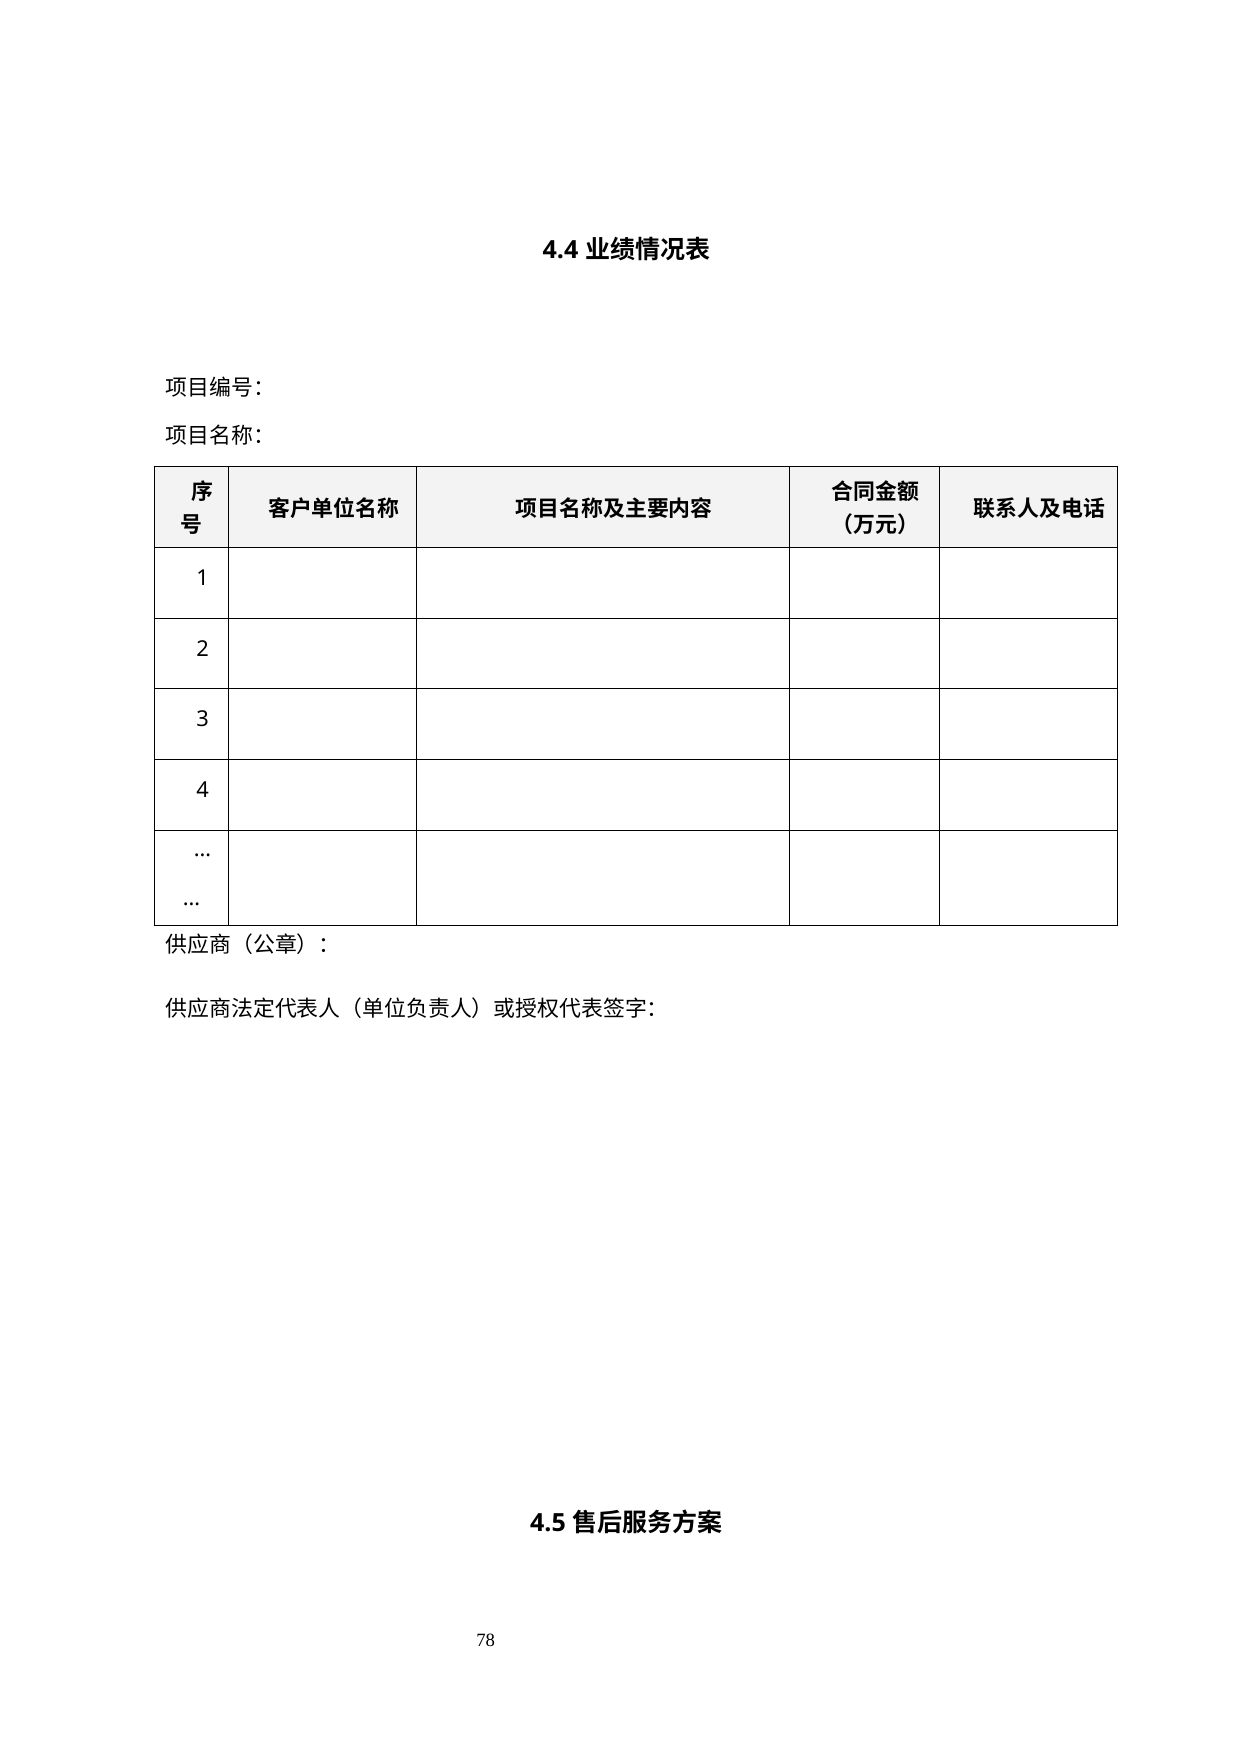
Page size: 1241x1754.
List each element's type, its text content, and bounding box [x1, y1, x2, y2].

table_header 序号 [155, 467, 228, 547]
table_cell [417, 619, 789, 688]
table_cell [940, 760, 1117, 830]
table_cell [229, 619, 416, 688]
table_cell [229, 760, 416, 830]
text 供应商（公章）： [165, 926, 1087, 959]
table_cell [940, 619, 1117, 688]
table_cell [790, 619, 939, 688]
table_cell 2 [155, 619, 228, 688]
table_cell [940, 831, 1117, 925]
table_cell [229, 831, 416, 925]
table_cell [790, 831, 939, 925]
table_cell [940, 689, 1117, 759]
table_header 项目名称及主要内容 [417, 467, 789, 547]
table_cell [417, 689, 789, 759]
table_header 合同金额 （万元） [790, 467, 939, 547]
text 4.4 业绩情况表 [165, 230, 1087, 266]
table_cell [417, 831, 789, 925]
table_header 客户单位名称 [229, 467, 416, 547]
table_cell [417, 760, 789, 830]
table_cell 1 [155, 548, 228, 617]
table_cell [790, 760, 939, 830]
table_cell [417, 548, 789, 617]
table_cell [940, 548, 1117, 617]
text 项目编号： [165, 369, 1087, 402]
text 供应商法定代表人（单位负责人）或授权代表签字： [165, 991, 1087, 1023]
table_cell …… [155, 831, 228, 925]
text 4.5 售后服务方案 [165, 1487, 1087, 1553]
table_cell [229, 548, 416, 617]
table_cell 3 [155, 689, 228, 759]
table_header 联系人及电话 [940, 467, 1117, 547]
table_cell [790, 689, 939, 759]
text 项目名称： [165, 418, 1087, 450]
table_cell [229, 689, 416, 759]
table_cell 4 [155, 760, 228, 830]
table_cell [790, 548, 939, 617]
